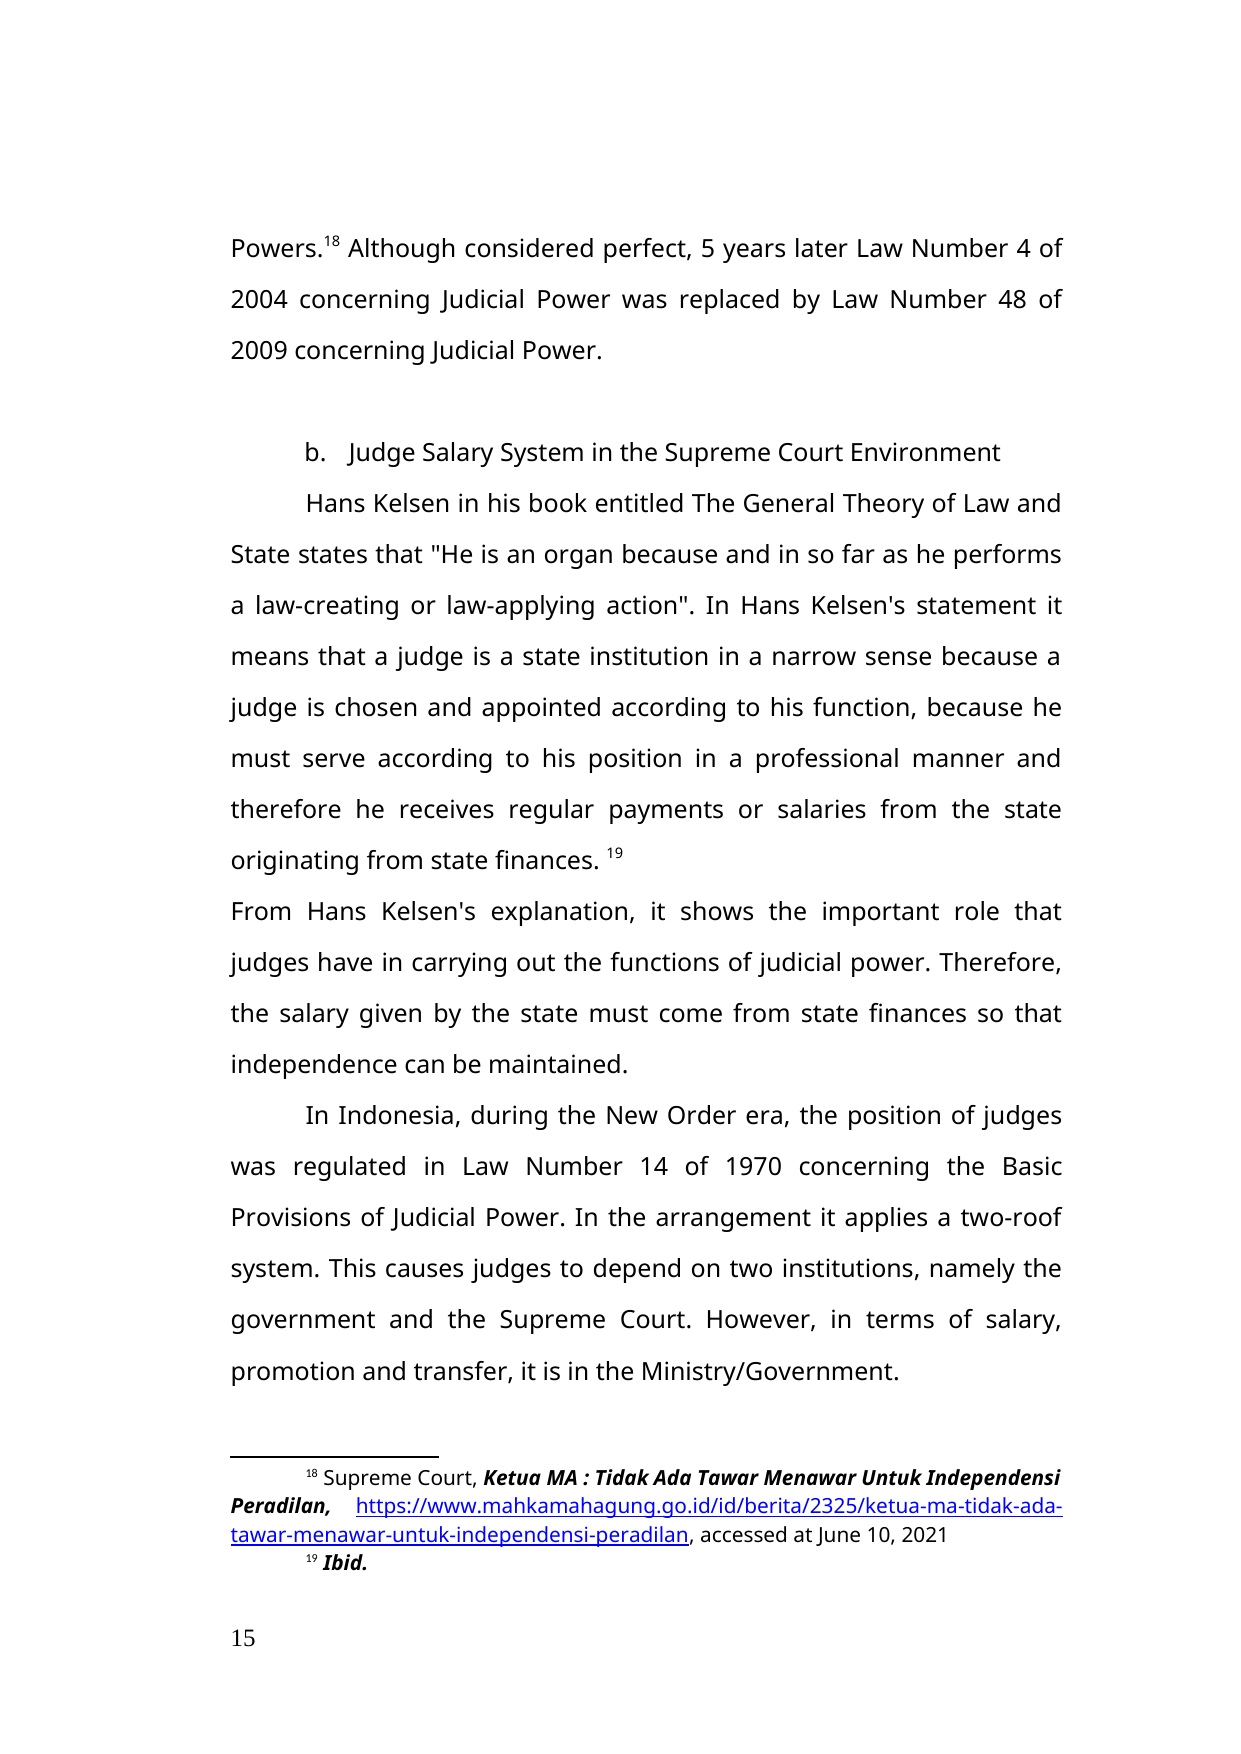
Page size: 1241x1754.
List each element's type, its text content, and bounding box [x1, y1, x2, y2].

list In Indonesia, during the New Order era, the position of judges was regulated in Law Number 14 of 1970 concerning the Basic Provisions of Judicial Power. In the arrangement it applies a two-roof system. This causes judges to depend on two institutions, namely the government and the Supreme Court. However, in terms of salary, promotion and transfer, it is in the Ministry/Government. [230, 1098, 1063, 1387]
list From Hans Kelsen's explanation, it shows the important role that judges have in carrying out the functions of judicial power. Therefore, the salary given by the state must come from state finances so that independence can be maintained. [230, 894, 1063, 1081]
list Hans Kelsen in his book entitled The General Theory of Law and State states that "He is an organ because and in so far as he performs a law-creating or law-applying action". In Hans Kelsen's statement it means that a judge is a state institution in a narrow sense because a judge is chosen and appointed according to his function, because he must serve according to his position in a professional manner and therefore he receives regular payments or salaries from the state originating from state finances. [230, 486, 1063, 877]
list Judge Salary System in the Supreme Court Environment [304, 434, 1063, 468]
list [230, 230, 1063, 366]
